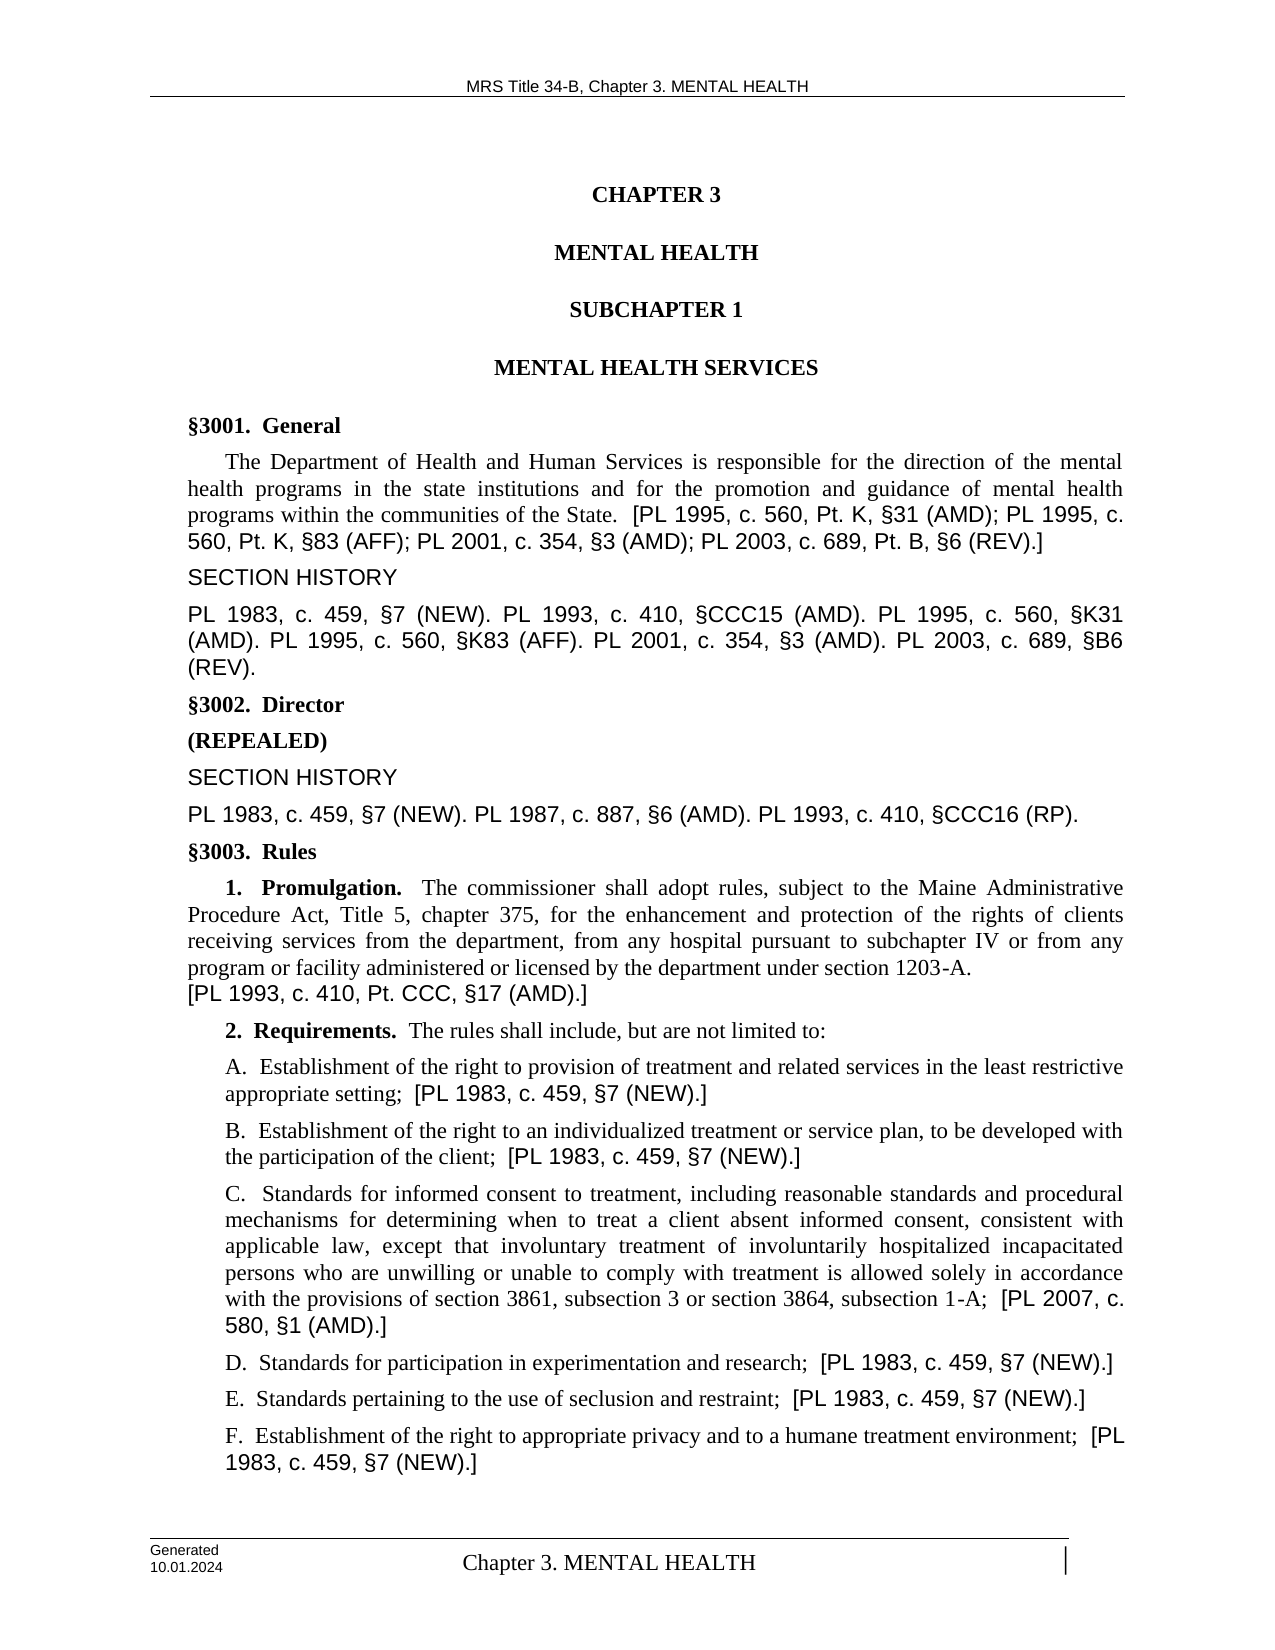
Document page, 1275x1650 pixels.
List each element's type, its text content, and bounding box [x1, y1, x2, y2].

text PL 1983, c. 459, §7 (NEW). PL 1987, c. 887, §6 (AMD). PL 1993, c. 410, §CCC16 (RP). [187, 801, 1125, 827]
text §3001. General [187, 412, 1125, 438]
text B. Establishment of the right to an individualized treatment or service plan, to be developed with the participation of the client; [PL 1983, c. 459, §7 (NEW).] [225, 1117, 1125, 1169]
text SECTION HISTORY [187, 764, 1125, 791]
text E. Standards pertaining to the use of seclusion and restraint; [PL 1983, c. 459, §7 (NEW).] [225, 1385, 1125, 1412]
text 1. Promulgation. The commissioner shall adopt rules, subject to the Maine Administrative Procedure Act, Title 5, chapter 375, for the enhancement and protection of the rights of clients receiving services from the department, from any hospital pursuant to subchapter IV or from any program or facility administered or licensed by the department under section 1203‑A. [187, 874, 1125, 980]
text SECTION HISTORY [187, 564, 1125, 591]
text §3003. Rules [187, 838, 1125, 864]
text SUBCHAPTER 1 [187, 296, 1125, 323]
text CHAPTER 3 [187, 181, 1125, 208]
text [PL 1993, c. 410, Pt. CCC, §17 (AMD).] [187, 980, 1125, 1006]
text F. Establishment of the right to appropriate privacy and to a humane treatment environment; [PL 1983, c. 459, §7 (NEW).] [225, 1422, 1125, 1475]
text A. Establishment of the right to provision of treatment and related services in the least restrictive appropriate setting; [PL 1983, c. 459, §7 (NEW).] [225, 1053, 1125, 1106]
text MENTAL HEALTH [187, 239, 1125, 265]
text D. Standards for participation in experimentation and research; [PL 1983, c. 459, §7 (NEW).] [225, 1348, 1125, 1375]
text C. Standards for informed consent to treatment, including reasonable standards and procedural mechanisms for determining when to treat a client absent informed consent, consistent with applicable law, except that involuntary treatment of involuntarily hospitalized incapacitated persons who are unwilling or unable to comply with treatment is allowed solely in accordance with the provisions of section 3861, subsection 3 or section 3864, subsection 1‑A; [PL 2007, c. 580, §1 (AMD).] [225, 1180, 1125, 1338]
text 2. Requirements. The rules shall include, but are not limited to: [187, 1017, 1125, 1043]
text MENTAL HEALTH SERVICES [187, 354, 1125, 380]
text §3002. Director [187, 691, 1125, 717]
text The Department of Health and Human Services is responsible for the direction of the mental health programs in the state institutions and for the promotion and guidance of mental health programs within the communities of the State. [PL 1995, c. 560, Pt. K, §31 (AMD); PL 1995, c. 560, Pt. K, §83 (AFF); PL 2001, c. 354, §3 (AMD); PL 2003, c. 689, Pt. B, §6 (REV).] [187, 448, 1125, 554]
text (REPEALED) [187, 727, 1125, 754]
text PL 1983, c. 459, §7 (NEW). PL 1993, c. 410, §CCC15 (AMD). PL 1995, c. 560, §K31 (AMD). PL 1995, c. 560, §K83 (AFF). PL 2001, c. 354, §3 (AMD). PL 2003, c. 689, §B6 (REV). [187, 601, 1125, 680]
